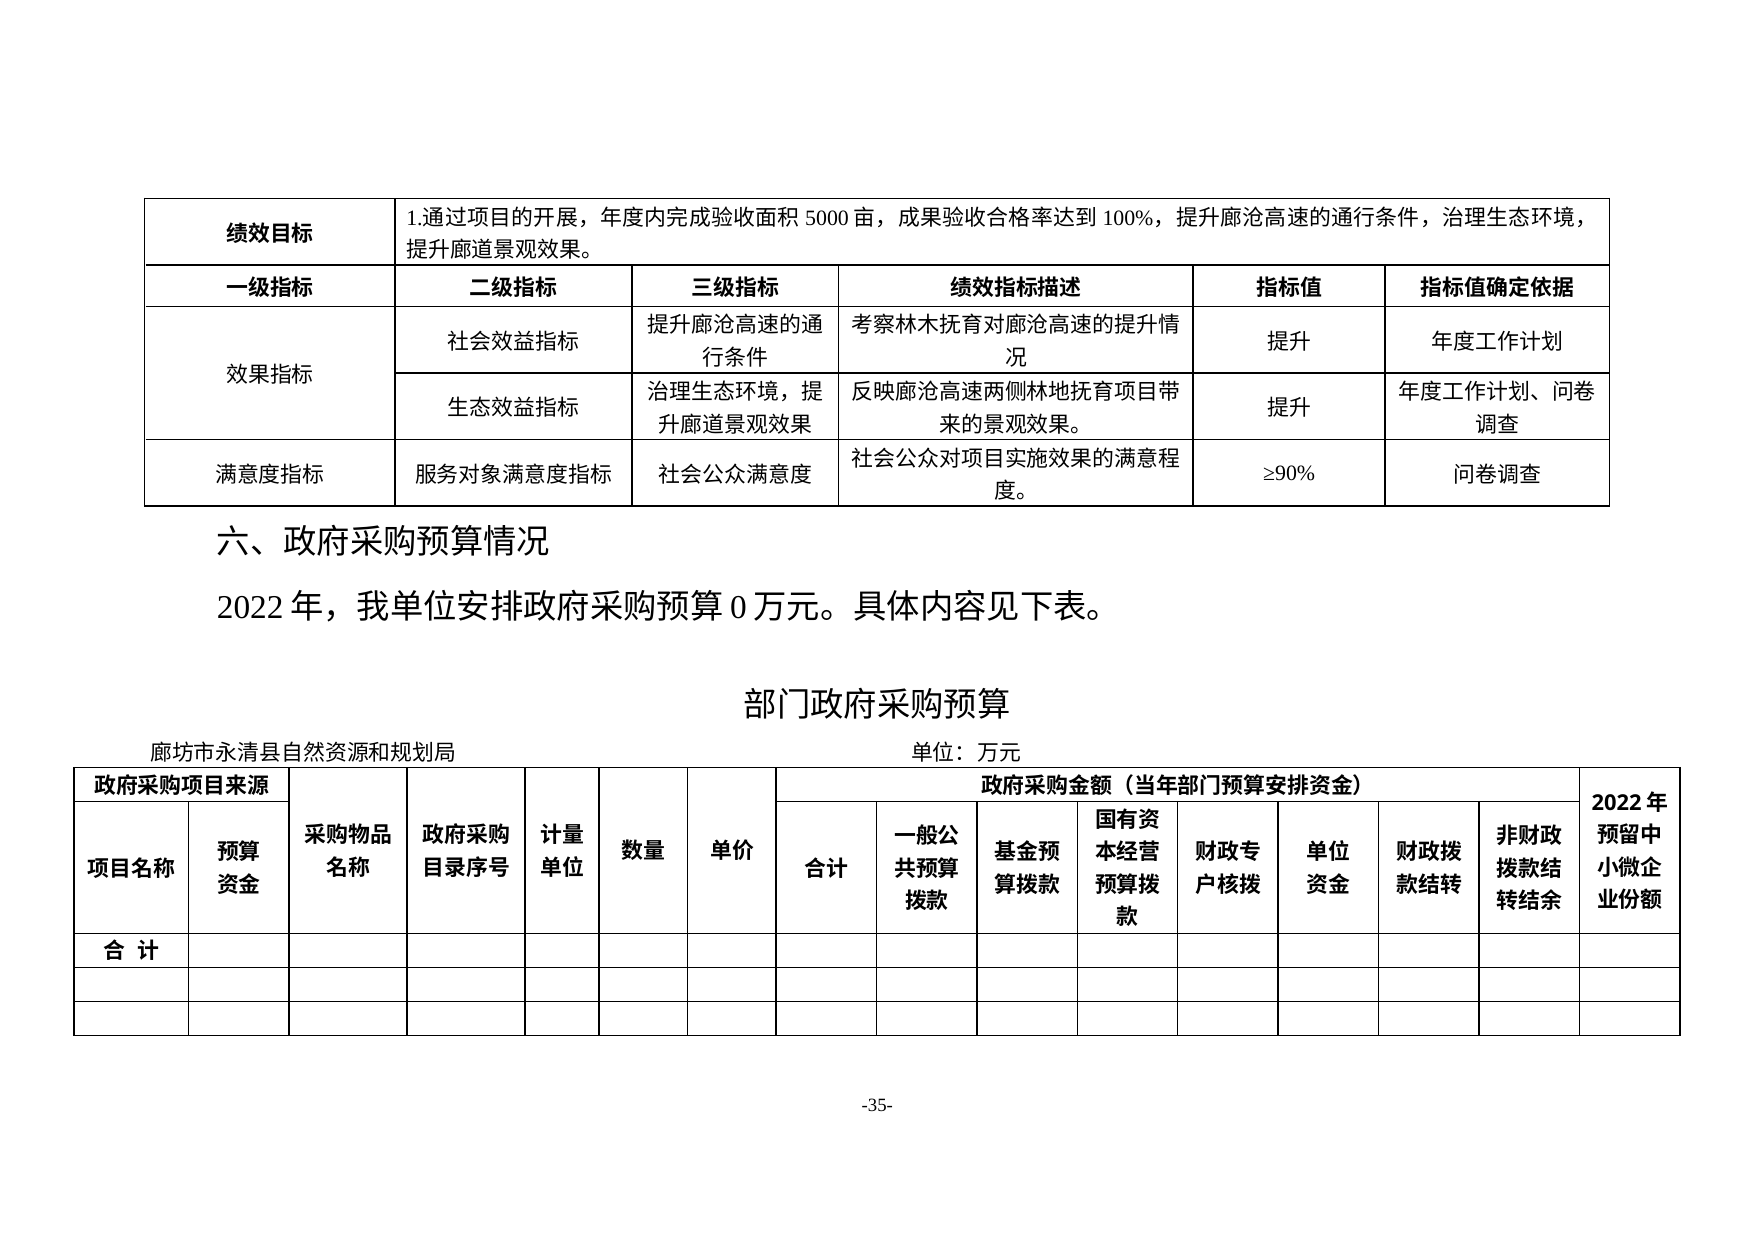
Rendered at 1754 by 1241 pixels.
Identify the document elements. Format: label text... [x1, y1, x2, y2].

table_cell 国有资本经营预算拨款 [1078, 802, 1177, 932]
table_cell [290, 1002, 406, 1034]
table_cell 指标值 [1194, 266, 1384, 306]
text 2022年，我单位安排政府采购预算0万元。具体内容见下表。 [150, 572, 1604, 637]
table_cell [408, 968, 524, 1001]
table_header 2022年 预留中 小微企 业份额 [1580, 768, 1679, 932]
table_cell [1480, 934, 1579, 966]
table_cell [290, 968, 406, 1001]
table_header 计量 单位 [526, 768, 598, 932]
table_cell [1580, 1002, 1679, 1034]
table_cell [1580, 968, 1679, 1001]
table_cell [1279, 968, 1378, 1001]
table_cell [688, 934, 775, 966]
table_cell 年度工作计划 [1386, 307, 1609, 372]
text 部门政府采购预算 [150, 669, 1604, 734]
table_cell 社会公众对项目实施效果的满意程度。 [839, 440, 1192, 505]
table_cell [1178, 1002, 1277, 1034]
table_cell [600, 1002, 687, 1034]
table_cell [526, 934, 598, 966]
table_header 绩效目标 [145, 199, 394, 264]
table_cell 合 计 [75, 934, 188, 966]
table_cell [1480, 1002, 1579, 1034]
table_cell 年度工作计划、问卷调查 [1386, 374, 1609, 439]
table_cell [189, 968, 288, 1001]
table_cell [1178, 968, 1277, 1001]
table_cell 非财政 拨款结 转结余 [1480, 802, 1579, 932]
table_cell 效果指标 [145, 307, 394, 439]
text 廊坊市永清县自然资源和规划局 单位：万元 [150, 734, 1604, 767]
table_cell 提升廊沧高速的通行条件 [633, 307, 838, 372]
table_cell [1279, 1002, 1378, 1034]
table_cell [978, 968, 1077, 1001]
table_cell [688, 968, 775, 1001]
table_cell ≥90% [1194, 440, 1384, 505]
table_cell [75, 1002, 188, 1034]
table_cell [777, 968, 876, 1001]
table_header 政府采购目录序号 [408, 768, 524, 932]
table_cell [877, 968, 976, 1001]
table_cell [1078, 934, 1177, 966]
table_cell [1580, 934, 1679, 966]
table_cell 二级指标 [396, 266, 631, 306]
table_cell 一级指标 [145, 265, 394, 306]
table_cell 问卷调查 [1386, 440, 1609, 505]
table_cell [777, 1002, 876, 1034]
table_cell [1379, 1002, 1478, 1034]
table_cell [1379, 934, 1478, 966]
table_cell [1480, 968, 1579, 1001]
table_cell [600, 968, 687, 1001]
table_header 政府采购项目来源 [75, 768, 288, 801]
table_cell [1178, 934, 1277, 966]
table_cell 绩效指标描述 [839, 266, 1192, 306]
table_cell [1379, 968, 1478, 1001]
table_cell 反映廊沧高速两侧林地抚育项目带来的景观效果。 [839, 374, 1192, 439]
table_cell [408, 1002, 524, 1034]
table_cell 考察林木抚育对廊沧高速的提升情况 [839, 307, 1192, 372]
table_cell 三级指标 [633, 266, 838, 306]
table_header 单价 [688, 768, 775, 932]
table_cell [408, 934, 524, 966]
table_header 政府采购金额（当年部门预算安排资金） [777, 768, 1579, 801]
table_cell [526, 968, 598, 1001]
table_cell [526, 1002, 598, 1034]
table_cell [189, 934, 288, 966]
table_cell 单位 资金 [1279, 802, 1378, 932]
table_cell [1078, 968, 1177, 1001]
table_header 数量 [600, 768, 687, 932]
table_cell 合计 [777, 802, 876, 932]
table_cell [877, 934, 976, 966]
table_cell 生态效益指标 [396, 374, 631, 439]
table_cell [600, 934, 687, 966]
table_cell 提升 [1194, 374, 1384, 439]
table_cell [1078, 1002, 1177, 1034]
table_cell 项目名称 [75, 802, 188, 932]
table_cell 社会效益指标 [396, 307, 631, 372]
table_cell [290, 934, 406, 966]
table_cell 基金预算拨款 [978, 802, 1077, 932]
table_cell 财政专户核拨 [1178, 802, 1277, 932]
table_cell 提升 [1194, 307, 1384, 372]
table_cell [978, 934, 1077, 966]
table_header 采购物品名称 [290, 768, 406, 932]
table_cell [777, 934, 876, 966]
table_cell [877, 1002, 976, 1034]
text 六、政府采购预算情况 [150, 507, 1604, 572]
table_cell 满意度指标 [145, 440, 394, 505]
table_cell 预算 资金 [189, 802, 288, 932]
table_cell 指标值确定依据 [1386, 266, 1609, 306]
table_cell [75, 968, 188, 1001]
table_cell [688, 1002, 775, 1034]
table_cell [978, 1002, 1077, 1034]
table_cell [189, 1002, 288, 1034]
table_cell 一般公共预算拨款 [877, 802, 976, 932]
table_header 1.通过项目的开展，年度内完成验收面积5000亩，成果验收合格率达到100%，提升廊沧高速的通行条件，治理生态环境，提升廊道景观效果。 [396, 199, 1609, 264]
table_cell 服务对象满意度指标 [396, 440, 631, 505]
table_cell 社会公众满意度 [633, 440, 838, 505]
table_cell [1279, 934, 1378, 966]
table_cell 治理生态环境，提升廊道景观效果 [633, 374, 838, 439]
table_cell 财政拨 款结转 [1379, 802, 1478, 932]
